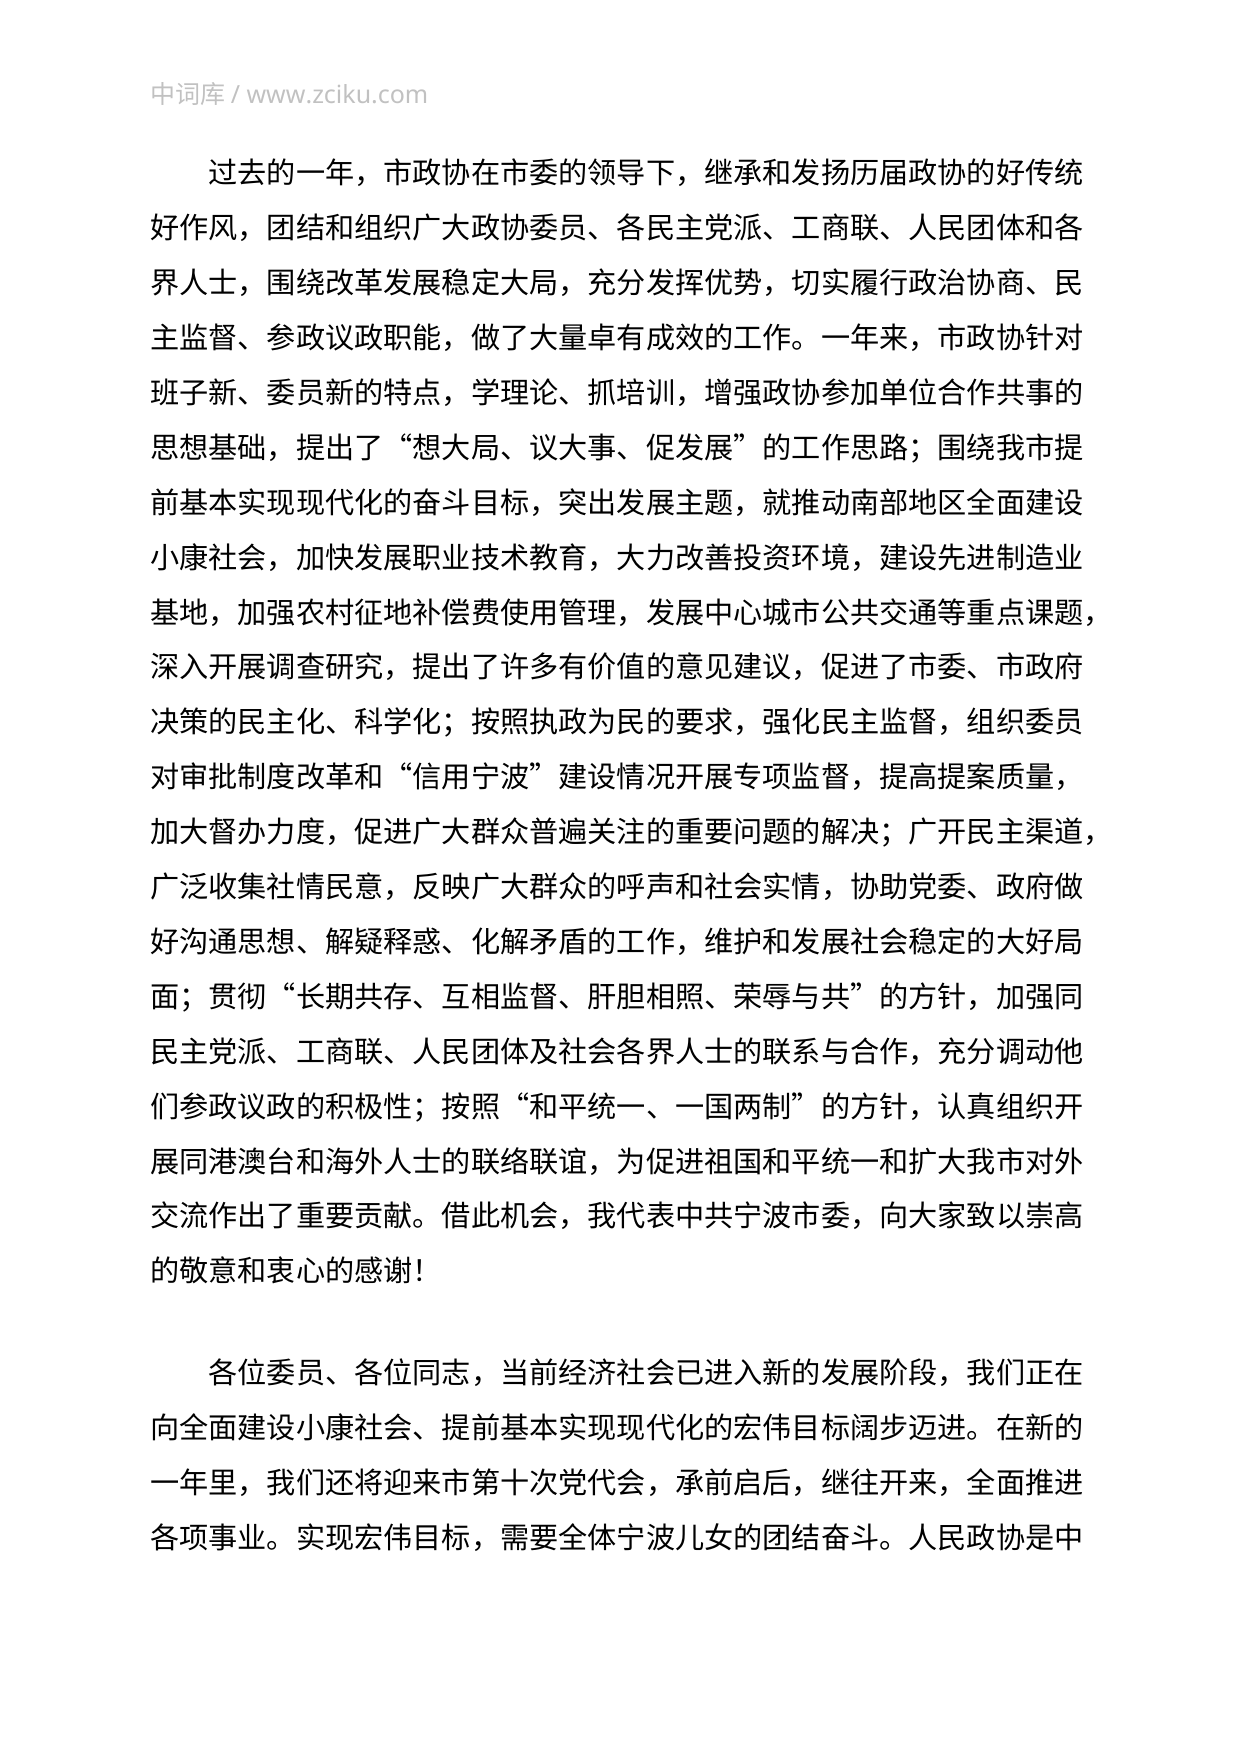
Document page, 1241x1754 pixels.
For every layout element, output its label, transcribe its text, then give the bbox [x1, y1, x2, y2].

text 过去的一年，市政协在市委的领导下，继承和发扬历届政协的好传统好作风，团结和组织广大政协委员、各民主党派、工商联、人民团体和各界人士，围绕改革发展稳定大局，充分发挥优势，切实履行政治协商、民主监督、参政议政职能，做了大量卓有成效的工作。一年来，市政协针对班子新、委员新的特点，学理论、抓培训，增强政协参加单位合作共事的思想基础，提出了“想大局、议大事、促发展”的工作思路；围绕我市提前基本实现现代化的奋斗目标，突出发展主题，就推动南部地区全面建设小康社会，加快发展职业技术教育，大力改善投资环境，建设先进制造业基地，加强农村征地补偿费使用管理，发展中心城市公共交通等重点课题，深入开展调查研究，提出了许多有价值的意见建议，促进了市委、市政府决策的民主化、科学化；按照执政为民的要求，强化民主监督，组织委员对审批制度改革和“信用宁波”建设情况开展专项监督，提高提案质量，加大督办力度，促进广大群众普遍关注的重要问题的解决；广开民主渠道，广泛收集社情民意，反映广大群众的呼声和社会实情，协助党委、政府做好沟通思想、解疑释惑、化解矛盾的工作，维护和发展社会稳定的大好局面；贯彻“长期共存、互相监督、肝胆相照、荣辱与共”的方针，加强同民主党派、工商联、人民团体及社会各界人士的联系与合作，充分调动他们参政议政的积极性；按照“和平统一、一国两制”的方针，认真组织开展同港澳台和海外人士的联络联谊，为促进祖国和平统一和扩大我市对外交流作出了重要贡献。借此机会，我代表中共宁波市委，向大家致以崇高的敬意和衷心的感谢！ [150, 150, 1090, 1290]
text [150, 1350, 1090, 1557]
